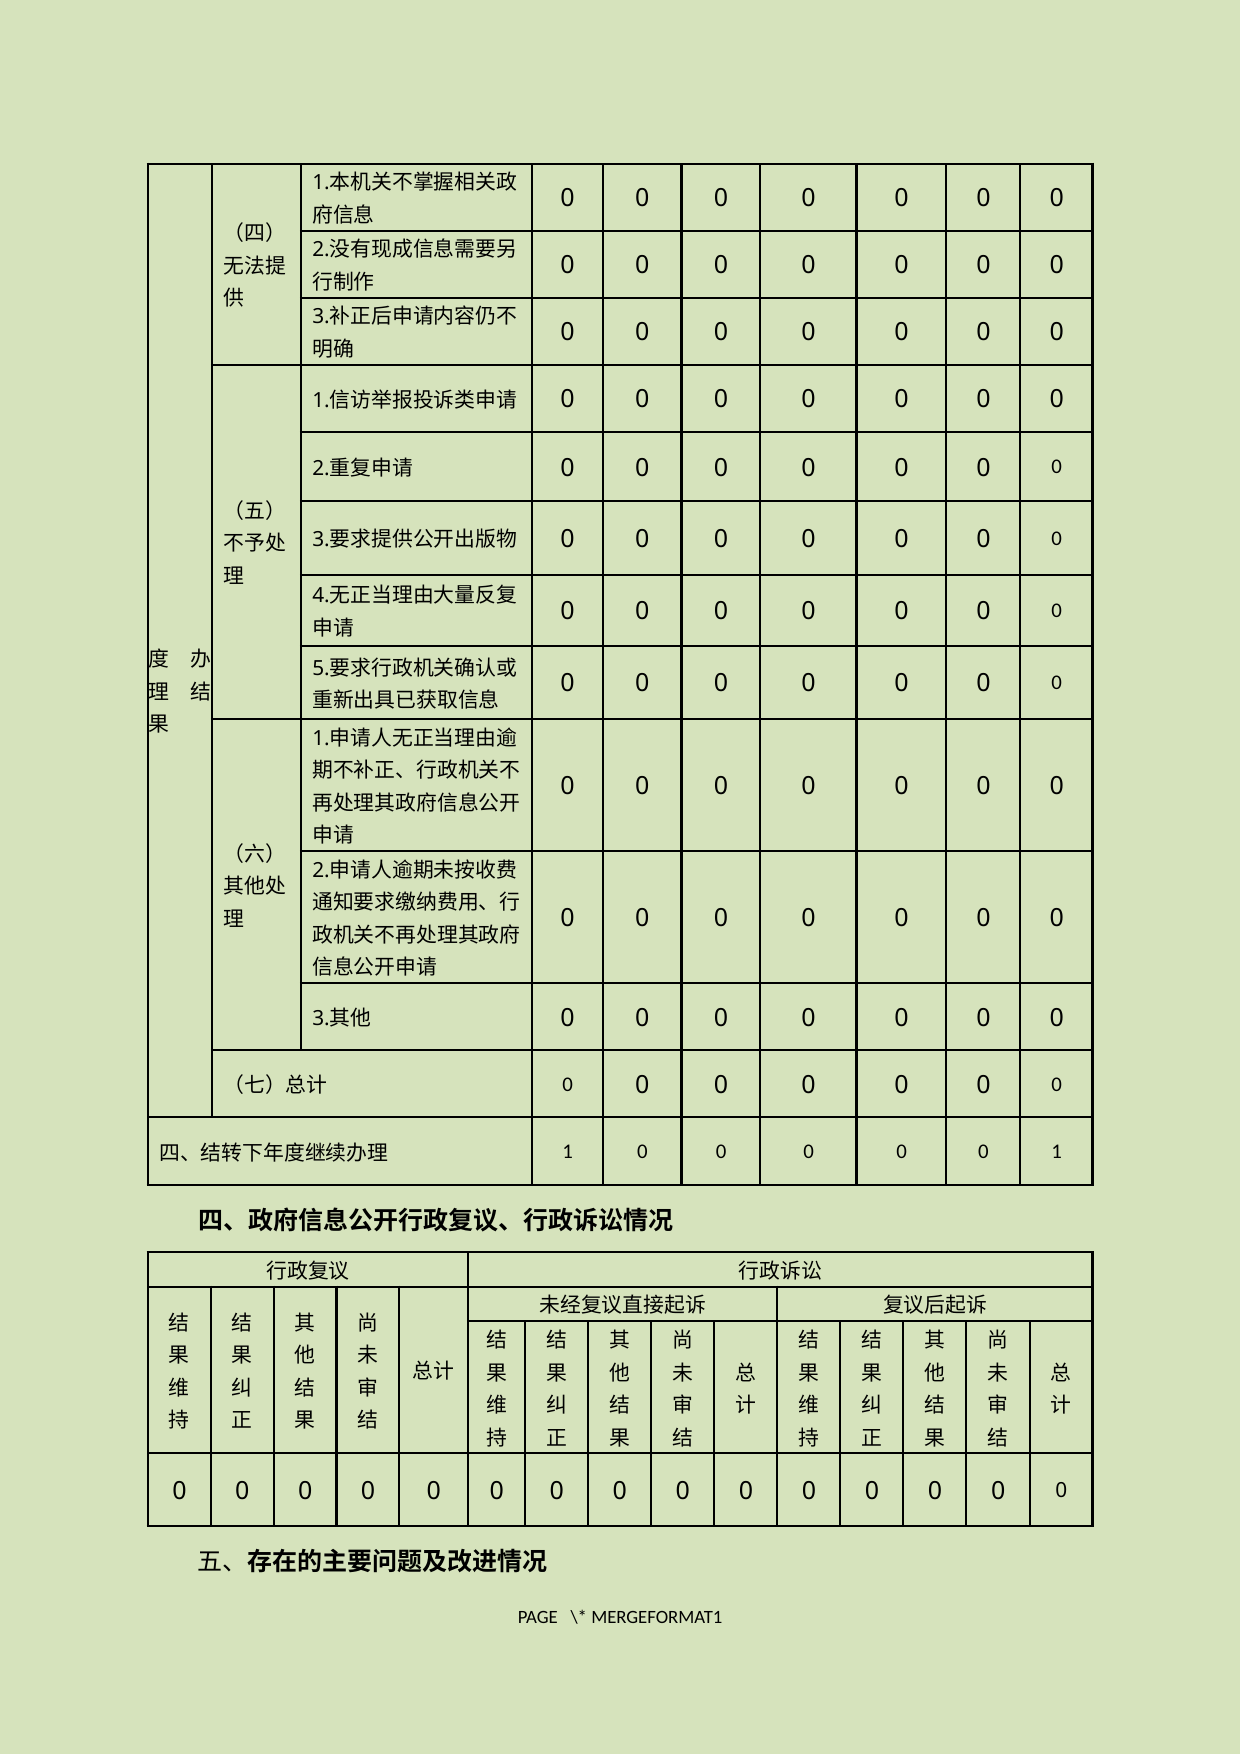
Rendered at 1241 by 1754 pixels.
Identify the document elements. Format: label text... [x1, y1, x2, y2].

table_cell 0 [858, 299, 945, 364]
table_cell 0 [533, 299, 602, 364]
table_cell 0 [149, 1454, 210, 1525]
table_cell 复议后起诉 [778, 1288, 1091, 1320]
table_cell 总计 [1031, 1322, 1091, 1452]
table_cell 0 [947, 433, 1019, 500]
table_cell 尚未审结 [967, 1322, 1029, 1452]
table_cell 0 [604, 647, 680, 718]
table_cell 0 [683, 647, 759, 718]
table_cell 0 [947, 852, 1019, 982]
table_cell 0 [1021, 984, 1091, 1049]
table_cell 0 [858, 165, 945, 229]
table_cell 3.其他 [302, 984, 531, 1049]
table_cell 尚未审结 [652, 1322, 713, 1452]
table_cell 0 [533, 576, 602, 644]
table_cell 0 [1021, 1051, 1091, 1116]
table_cell 2.没有现成信息需要另行制作 [302, 232, 531, 297]
table_cell 0 [761, 984, 855, 1049]
table_header 行政诉讼 [469, 1253, 1091, 1286]
table_cell 0 [858, 984, 945, 1049]
table_cell 0 [533, 1051, 602, 1116]
table_cell 1.本机关不掌握相关政府信息 [302, 165, 531, 229]
table_cell 结果纠正 [841, 1322, 902, 1452]
table_cell （四）无法提供 [213, 165, 300, 364]
table_cell 0 [1021, 720, 1091, 850]
table_cell 0 [533, 366, 602, 431]
table_cell 0 [683, 366, 759, 431]
list 政府信息公开行政复议、行政诉讼情况 [148, 1186, 1092, 1251]
table_header 行政复议 [149, 1253, 467, 1286]
table_cell 0 [761, 433, 855, 500]
table_cell 0 [1021, 299, 1091, 364]
table_cell 3.补正后申请内容仍不明确 [302, 299, 531, 364]
table_cell 4.无正当理由大量反复申请 [302, 576, 531, 644]
table_cell 0 [604, 502, 680, 574]
table_cell 0 [604, 720, 680, 850]
table_cell 0 [1021, 433, 1091, 500]
table_cell 0 [604, 433, 680, 500]
table_cell （七）总计 [213, 1051, 531, 1116]
table_cell 0 [858, 852, 945, 982]
table_cell 0 [683, 232, 759, 297]
table_cell 0 [947, 720, 1019, 850]
table_cell 0 [683, 852, 759, 982]
table_cell 0 [761, 165, 855, 229]
table_cell 结果维持 [778, 1322, 839, 1452]
table_cell 0 [533, 433, 602, 500]
table_cell 0 [589, 1454, 650, 1525]
table_cell 0 [533, 165, 602, 229]
table_cell 0 [947, 1118, 1019, 1184]
table_cell 0 [683, 1118, 759, 1184]
table_cell 0 [858, 366, 945, 431]
table_cell 0 [761, 576, 855, 644]
table_cell 0 [533, 720, 602, 850]
table_cell 0 [761, 720, 855, 850]
table_cell 0 [858, 1118, 945, 1184]
table_cell 0 [533, 232, 602, 297]
table_cell 0 [778, 1454, 839, 1525]
table_cell 0 [858, 647, 945, 718]
table_cell 0 [604, 165, 680, 229]
table_cell 0 [761, 502, 855, 574]
table_cell 0 [683, 433, 759, 500]
table_cell 其他结果 [904, 1322, 965, 1452]
table_cell 总计 [400, 1288, 467, 1452]
text 五、存在的主要问题及改进情况 [148, 1527, 1092, 1592]
table_cell 0 [604, 232, 680, 297]
table_cell 0 [400, 1454, 467, 1525]
table_cell 0 [858, 433, 945, 500]
table_cell 其他结果 [589, 1322, 650, 1452]
table_cell （六）其他处理 [213, 720, 300, 1049]
table_cell 0 [604, 1118, 680, 1184]
table_cell 结果维持 [149, 1288, 210, 1452]
table_cell 0 [338, 1454, 398, 1525]
table_cell 0 [604, 1051, 680, 1116]
table_cell 2.申请人逾期未按收费通知要求缴纳费用、行政机关不再处理其政府信息公开申请 [302, 852, 531, 982]
table_cell 0 [1021, 366, 1091, 431]
table_cell 0 [604, 984, 680, 1049]
table_cell 0 [947, 299, 1019, 364]
table_cell 0 [683, 299, 759, 364]
table_cell 3.要求提供公开出版物 [302, 502, 531, 574]
table_cell 5.要求行政机关确认或重新出具已获取信息 [302, 647, 531, 718]
table_cell 0 [761, 852, 855, 982]
table_cell 0 [683, 1051, 759, 1116]
table_cell 0 [526, 1454, 587, 1525]
table_cell 0 [841, 1454, 902, 1525]
table_cell 0 [947, 232, 1019, 297]
table_cell 0 [1021, 852, 1091, 982]
table_cell 0 [683, 720, 759, 850]
table_cell 0 [683, 576, 759, 644]
table_cell 0 [683, 984, 759, 1049]
table_cell 0 [1021, 576, 1091, 644]
table_cell 0 [604, 366, 680, 431]
table_cell 结果纠正 [526, 1322, 587, 1452]
table_cell 结果维持 [469, 1322, 524, 1452]
table_cell 0 [761, 1051, 855, 1116]
table_cell 1 [533, 1118, 602, 1184]
table_cell 1.信访举报投诉类申请 [302, 366, 531, 431]
table_cell 0 [947, 502, 1019, 574]
table_cell 0 [858, 1051, 945, 1116]
table_cell 0 [683, 165, 759, 229]
table_cell 0 [1021, 502, 1091, 574]
table_cell 尚未审结 [338, 1288, 398, 1452]
table_cell 0 [761, 299, 855, 364]
table_cell 0 [275, 1454, 335, 1525]
table_cell 0 [858, 232, 945, 297]
table_cell 0 [947, 165, 1019, 229]
table_cell 0 [761, 366, 855, 431]
table_cell 结果纠正 [212, 1288, 273, 1452]
table_cell 0 [533, 502, 602, 574]
table_cell 0 [1021, 165, 1091, 229]
table_cell 0 [533, 984, 602, 1049]
table_cell 0 [947, 1051, 1019, 1116]
table_cell 0 [761, 1118, 855, 1184]
table_cell 0 [1031, 1454, 1091, 1525]
table_cell 1 [1021, 1118, 1091, 1184]
table_cell 0 [904, 1454, 965, 1525]
table_cell 0 [469, 1454, 524, 1525]
table_cell 0 [715, 1454, 776, 1525]
table_cell 0 [604, 299, 680, 364]
table_cell 0 [1021, 647, 1091, 718]
table_cell 0 [761, 647, 855, 718]
table_cell 0 [604, 576, 680, 644]
table_cell 其他结果 [275, 1288, 335, 1452]
table_cell 2.重复申请 [302, 433, 531, 500]
table_cell 0 [947, 366, 1019, 431]
table_cell （五）不予处理 [213, 366, 300, 718]
table_cell 0 [947, 984, 1019, 1049]
table_cell 0 [858, 502, 945, 574]
table_cell 0 [967, 1454, 1029, 1525]
table_cell 0 [947, 576, 1019, 644]
table_cell 0 [652, 1454, 713, 1525]
table_cell 0 [761, 232, 855, 297]
table_cell 未经复议直接起诉 [469, 1288, 776, 1320]
table_cell 0 [947, 647, 1019, 718]
table_cell 四、结转下年度继续办理 [149, 1118, 531, 1184]
table_cell 0 [212, 1454, 273, 1525]
table_cell 0 [604, 852, 680, 982]
table_cell 0 [533, 852, 602, 982]
table_cell 0 [858, 720, 945, 850]
table_cell 1.申请人无正当理由逾期不补正、行政机关不再处理其政府信息公开申请 [302, 720, 531, 850]
table_cell 0 [683, 502, 759, 574]
table_cell 总计 [715, 1322, 776, 1452]
table_cell 0 [533, 647, 602, 718]
table_cell 0 [858, 576, 945, 644]
table_cell 0 [1021, 232, 1091, 297]
